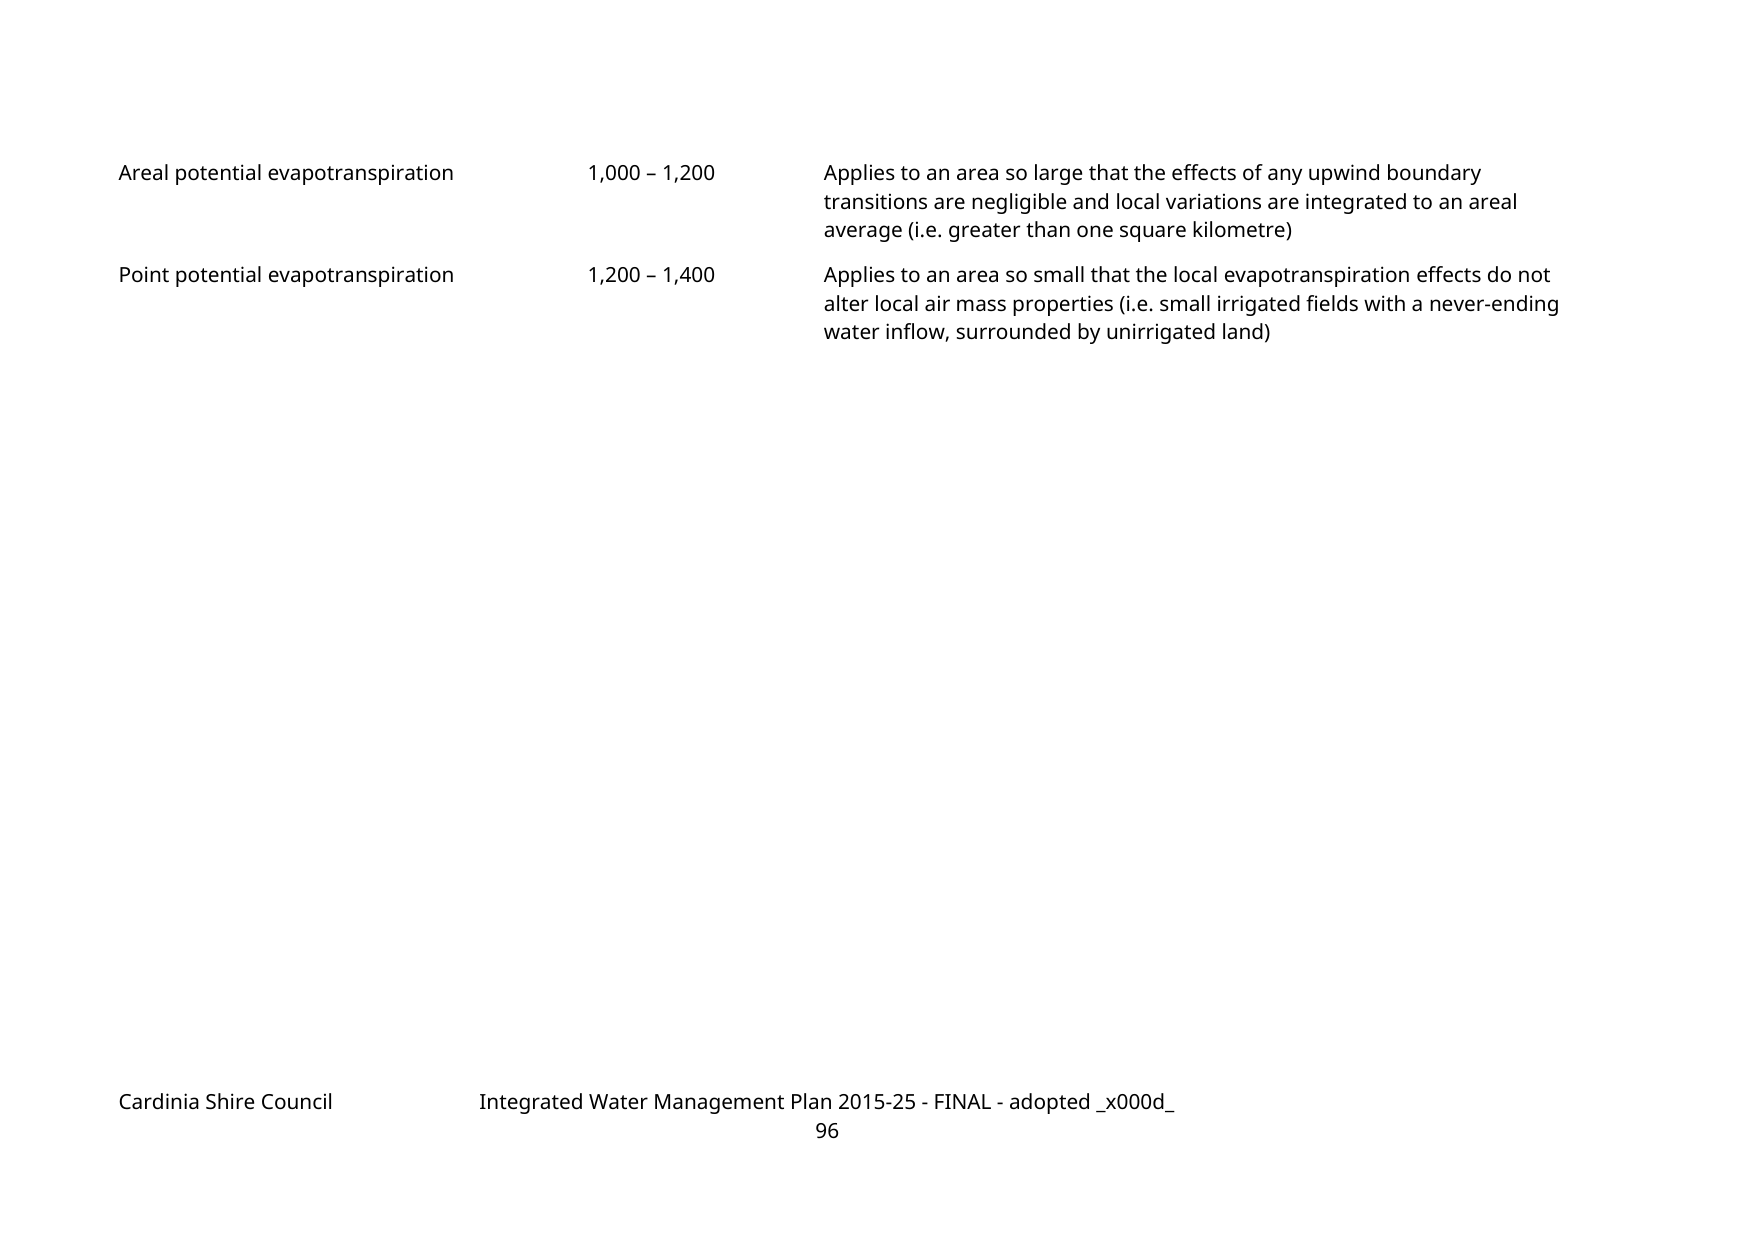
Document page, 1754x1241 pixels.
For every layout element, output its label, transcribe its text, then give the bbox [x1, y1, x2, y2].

table_cell Applies to an area so large that the effects of any upwind boundary transitions are negligible and local variations are integrated to an areal average (i.e. greater than one square kilometre) [813, 150, 1593, 252]
table_cell Point potential evapotranspiration [107, 252, 576, 354]
table_cell 1,200 – 1,400 [576, 252, 812, 354]
table_cell Areal potential evapotranspiration [107, 150, 576, 252]
table_cell Applies to an area so small that the local evapotranspiration effects do not alter local air mass properties (i.e. small irrigated fields with a never-ending water inflow, surrounded by unirrigated land) [813, 252, 1593, 354]
table_cell 1,000 – 1,200 [576, 150, 812, 252]
